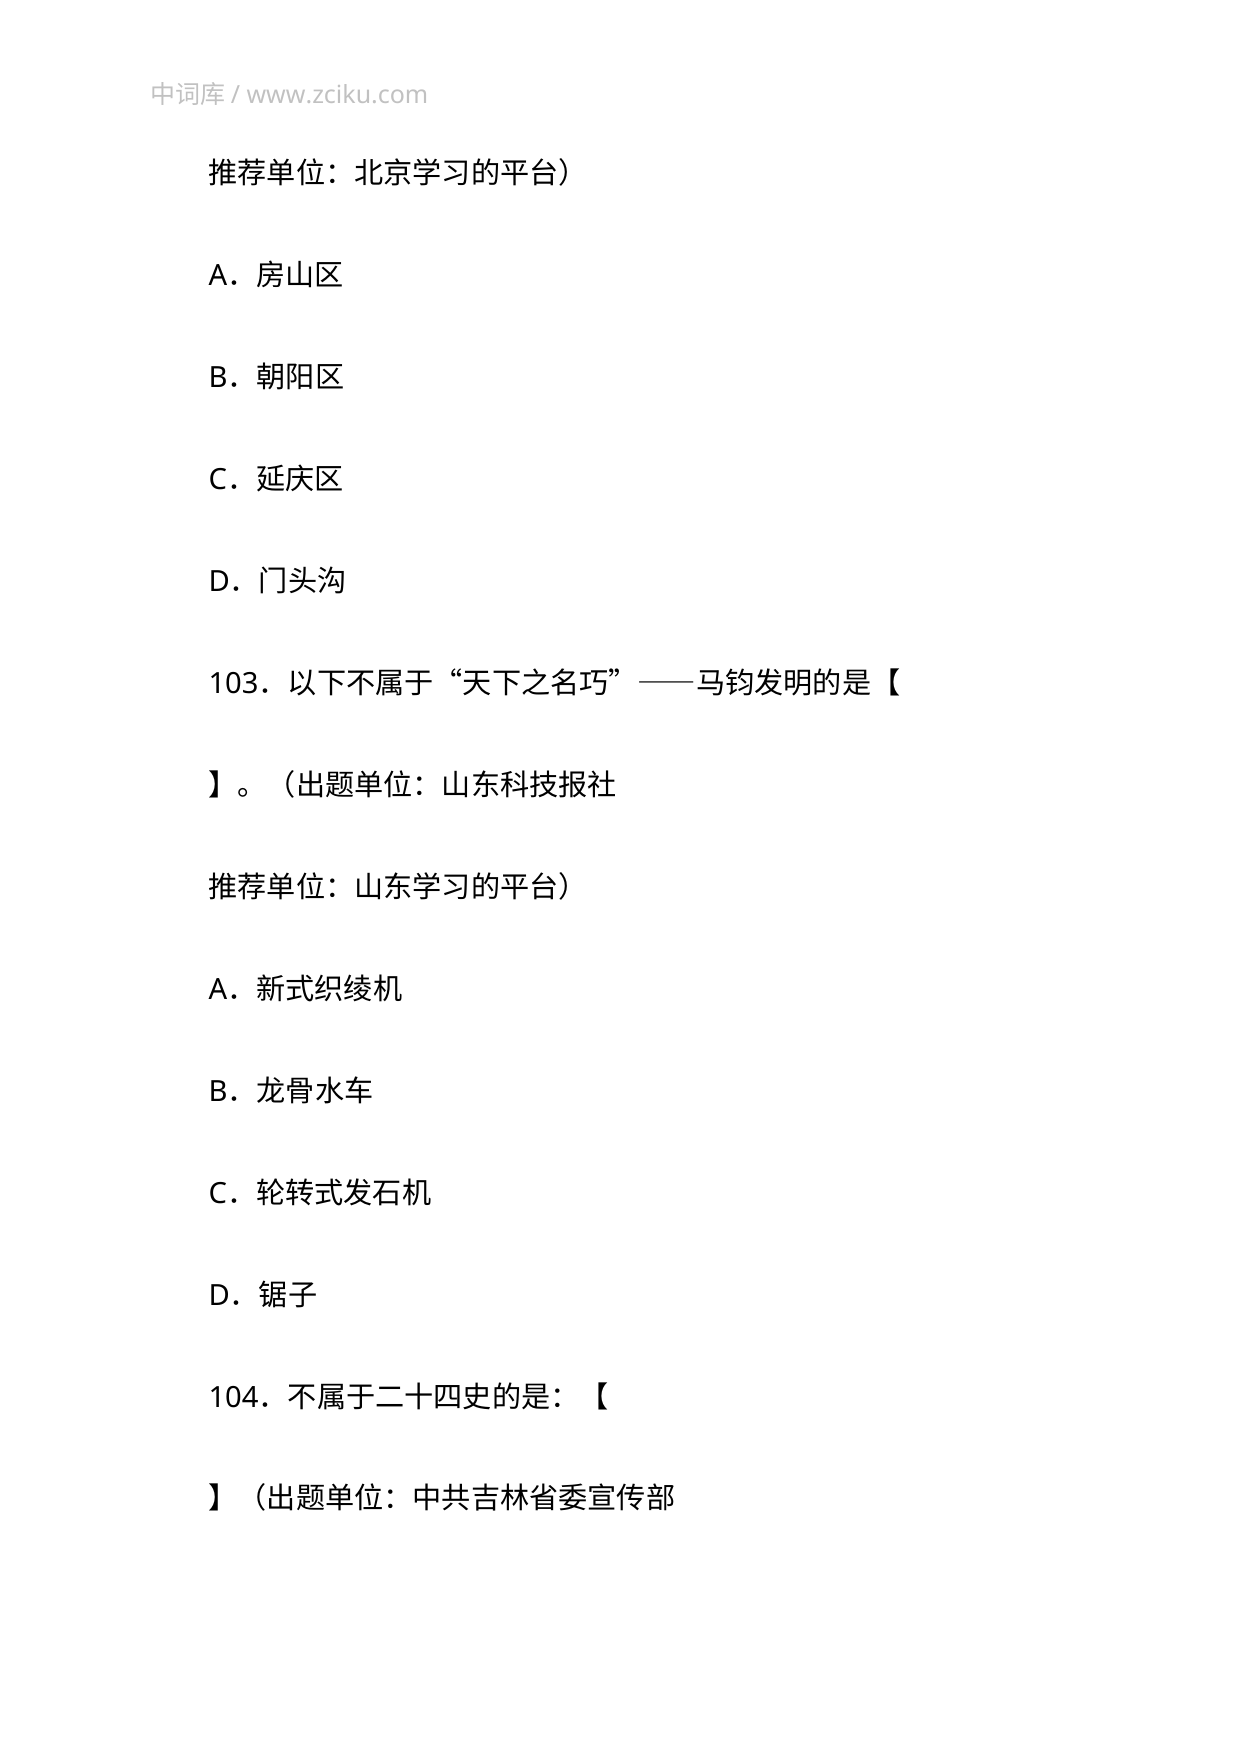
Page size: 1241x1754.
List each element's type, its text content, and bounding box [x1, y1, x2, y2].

text 103．以下不属于“天下之名巧”——马钧发明的是【 [150, 660, 1090, 702]
text 推荐单位：北京学习的平台） [150, 150, 1090, 192]
text B．龙骨水车 [150, 1067, 1090, 1109]
text B．朝阳区 [150, 354, 1090, 396]
text A．房山区 [150, 252, 1090, 294]
text 104．不属于二十四史的是：【 [150, 1373, 1090, 1416]
text 】。（出题单位：山东科技报社 [150, 762, 1090, 804]
text 推荐单位：山东学习的平台） [150, 863, 1090, 906]
text A．新式织绫机 [150, 965, 1090, 1008]
text D．门头沟 [150, 558, 1090, 600]
text D．锯子 [150, 1271, 1090, 1313]
text 】（出题单位：中共吉林省委宣传部 [150, 1475, 1090, 1517]
text C．轮转式发石机 [150, 1169, 1090, 1212]
text C．延庆区 [150, 456, 1090, 498]
